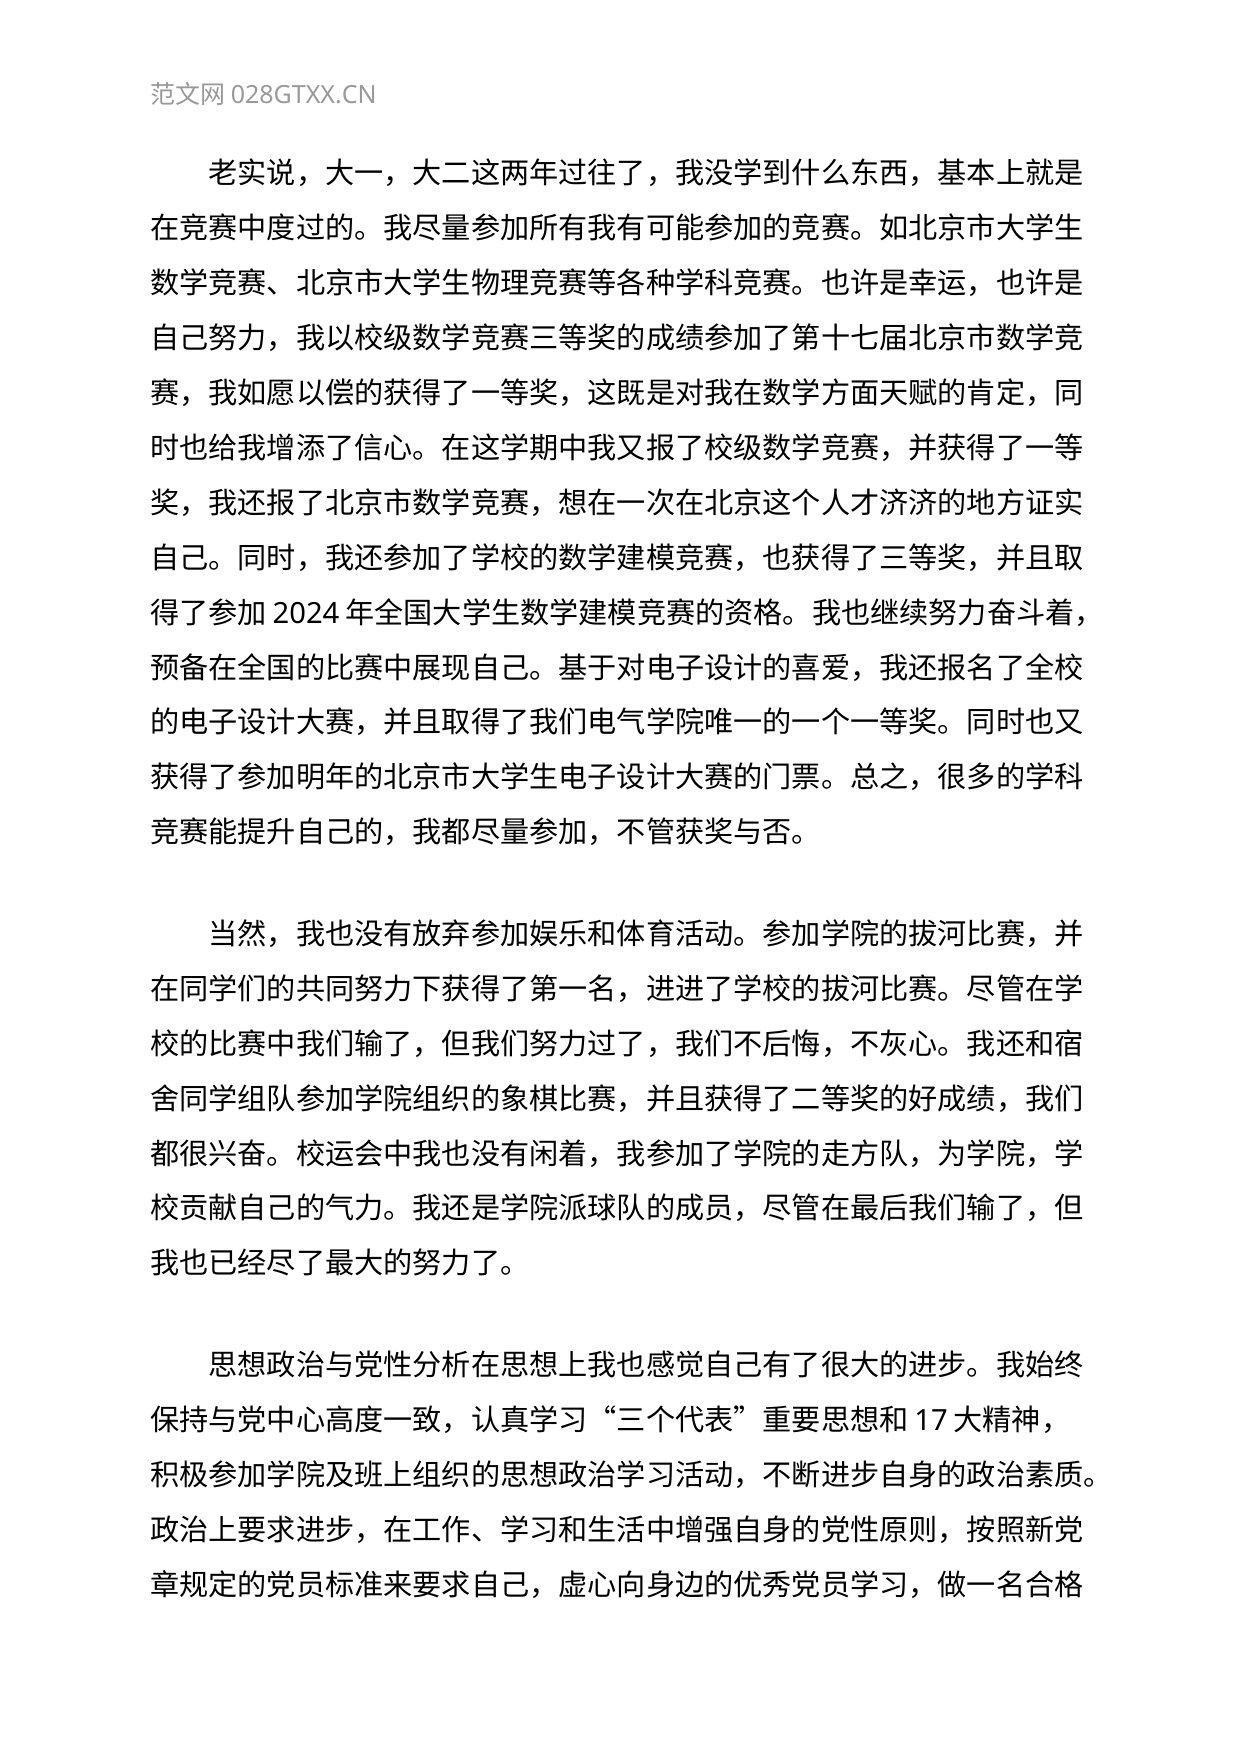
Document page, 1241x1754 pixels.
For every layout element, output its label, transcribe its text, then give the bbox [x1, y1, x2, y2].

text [150, 1342, 1090, 1604]
text 老实说，大一，大二这两年过往了，我没学到什么东西，基本上就是在竞赛中度过的。我尽量参加所有我有可能参加的竞赛。如北京市大学生数学竞赛、北京市大学生物理竞赛等各种学科竞赛。也许是幸运，也许是自己努力，我以校级数学竞赛三等奖的成绩参加了第十七届北京市数学竞赛，我如愿以偿的获得了一等奖，这既是对我在数学方面天赋的肯定，同时也给我增添了信心。在这学期中我又报了校级数学竞赛，并获得了一等奖，我还报了北京市数学竞赛，想在一次在北京这个人才济济的地方证实自己。同时，我还参加了学校的数学建模竞赛，也获得了三等奖，并且取得了参加2024年全国大学生数学建模竞赛的资格。我也继续努力奋斗着，预备在全国的比赛中展现自己。基于对电子设计的喜爱，我还报名了全校的电子设计大赛，并且取得了我们电气学院唯一的一个一等奖。同时也又获得了参加明年的北京市大学生电子设计大赛的门票。总之，很多的学科竞赛能提升自己的，我都尽量参加，不管获奖与否。 [150, 150, 1090, 851]
text 当然，我也没有放弃参加娱乐和体育活动。参加学院的拔河比赛，并在同学们的共同努力下获得了第一名，进进了学校的拔河比赛。尽管在学校的比赛中我们输了，但我们努力过了，我们不后悔，不灰心。我还和宿舍同学组队参加学院组织的象棋比赛，并且获得了二等奖的好成绩，我们都很兴奋。校运会中我也没有闲着，我参加了学院的走方队，为学院，学校贡献自己的气力。我还是学院派球队的成员，尽管在最后我们输了，但我也已经尽了最大的努力了。 [150, 911, 1090, 1282]
